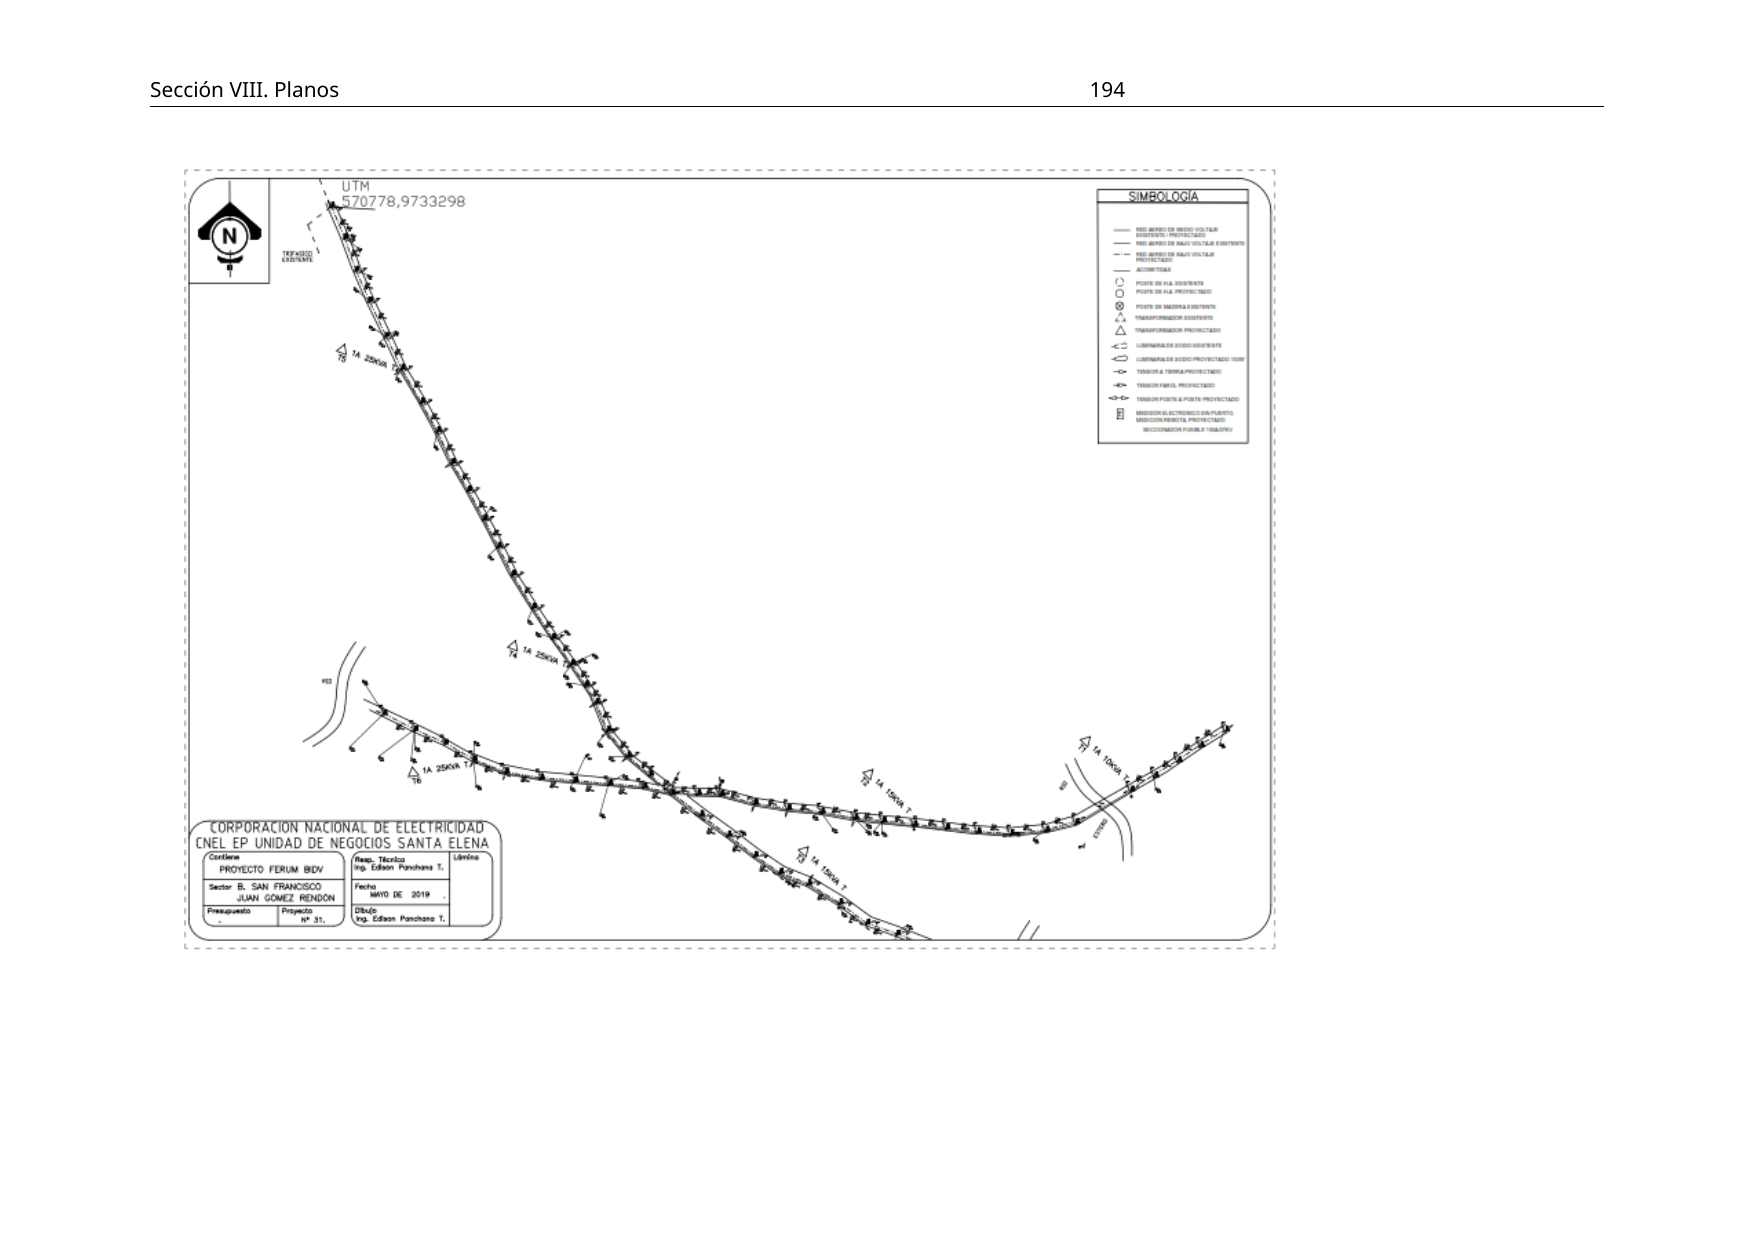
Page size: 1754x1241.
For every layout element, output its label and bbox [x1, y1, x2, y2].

picture [150, 150, 1310, 970]
